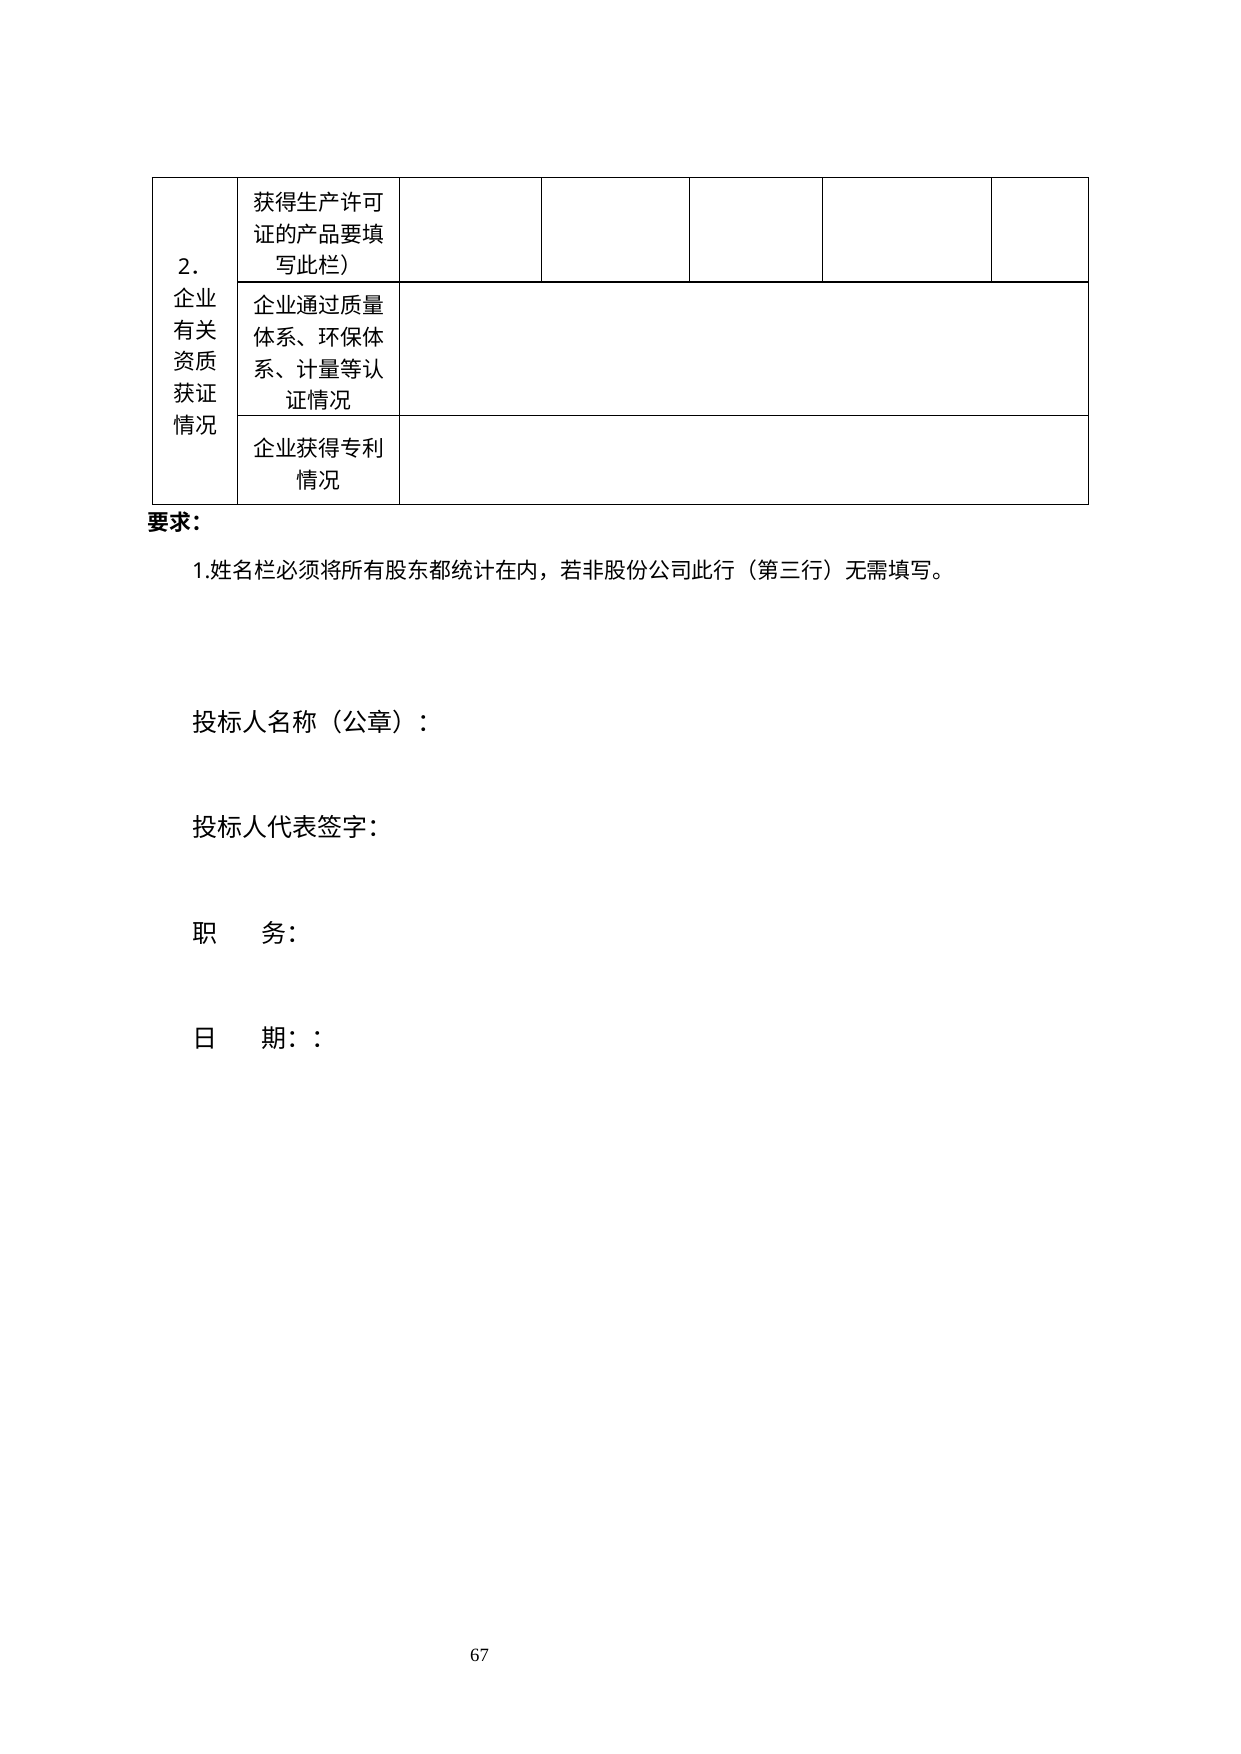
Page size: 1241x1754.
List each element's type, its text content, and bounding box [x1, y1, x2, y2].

table_cell 企业获得专利情况 [238, 416, 399, 504]
text 投标人名称（公章）： [148, 702, 1092, 739]
table_cell [823, 178, 991, 281]
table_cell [238, 178, 399, 281]
text 投标人代表签字： [148, 808, 1092, 844]
text 要求： [148, 505, 1092, 537]
table_cell [400, 283, 1088, 415]
table_cell [400, 178, 541, 281]
table_cell [400, 416, 1088, 504]
table_cell [992, 178, 1088, 281]
table_cell [542, 178, 689, 281]
table_cell [690, 178, 822, 281]
table_cell 2． 企业有关资质获证情况 [153, 178, 237, 504]
text 日 期：： [148, 1019, 1092, 1055]
text 1.姓名栏必须将所有股东都统计在内，若非股份公司此行（第三行）无需填写。 [148, 553, 1092, 584]
text 职 务： [148, 913, 1092, 949]
table_cell 企业通过质量体系、环保体系、计量等认证情况 [238, 283, 399, 415]
